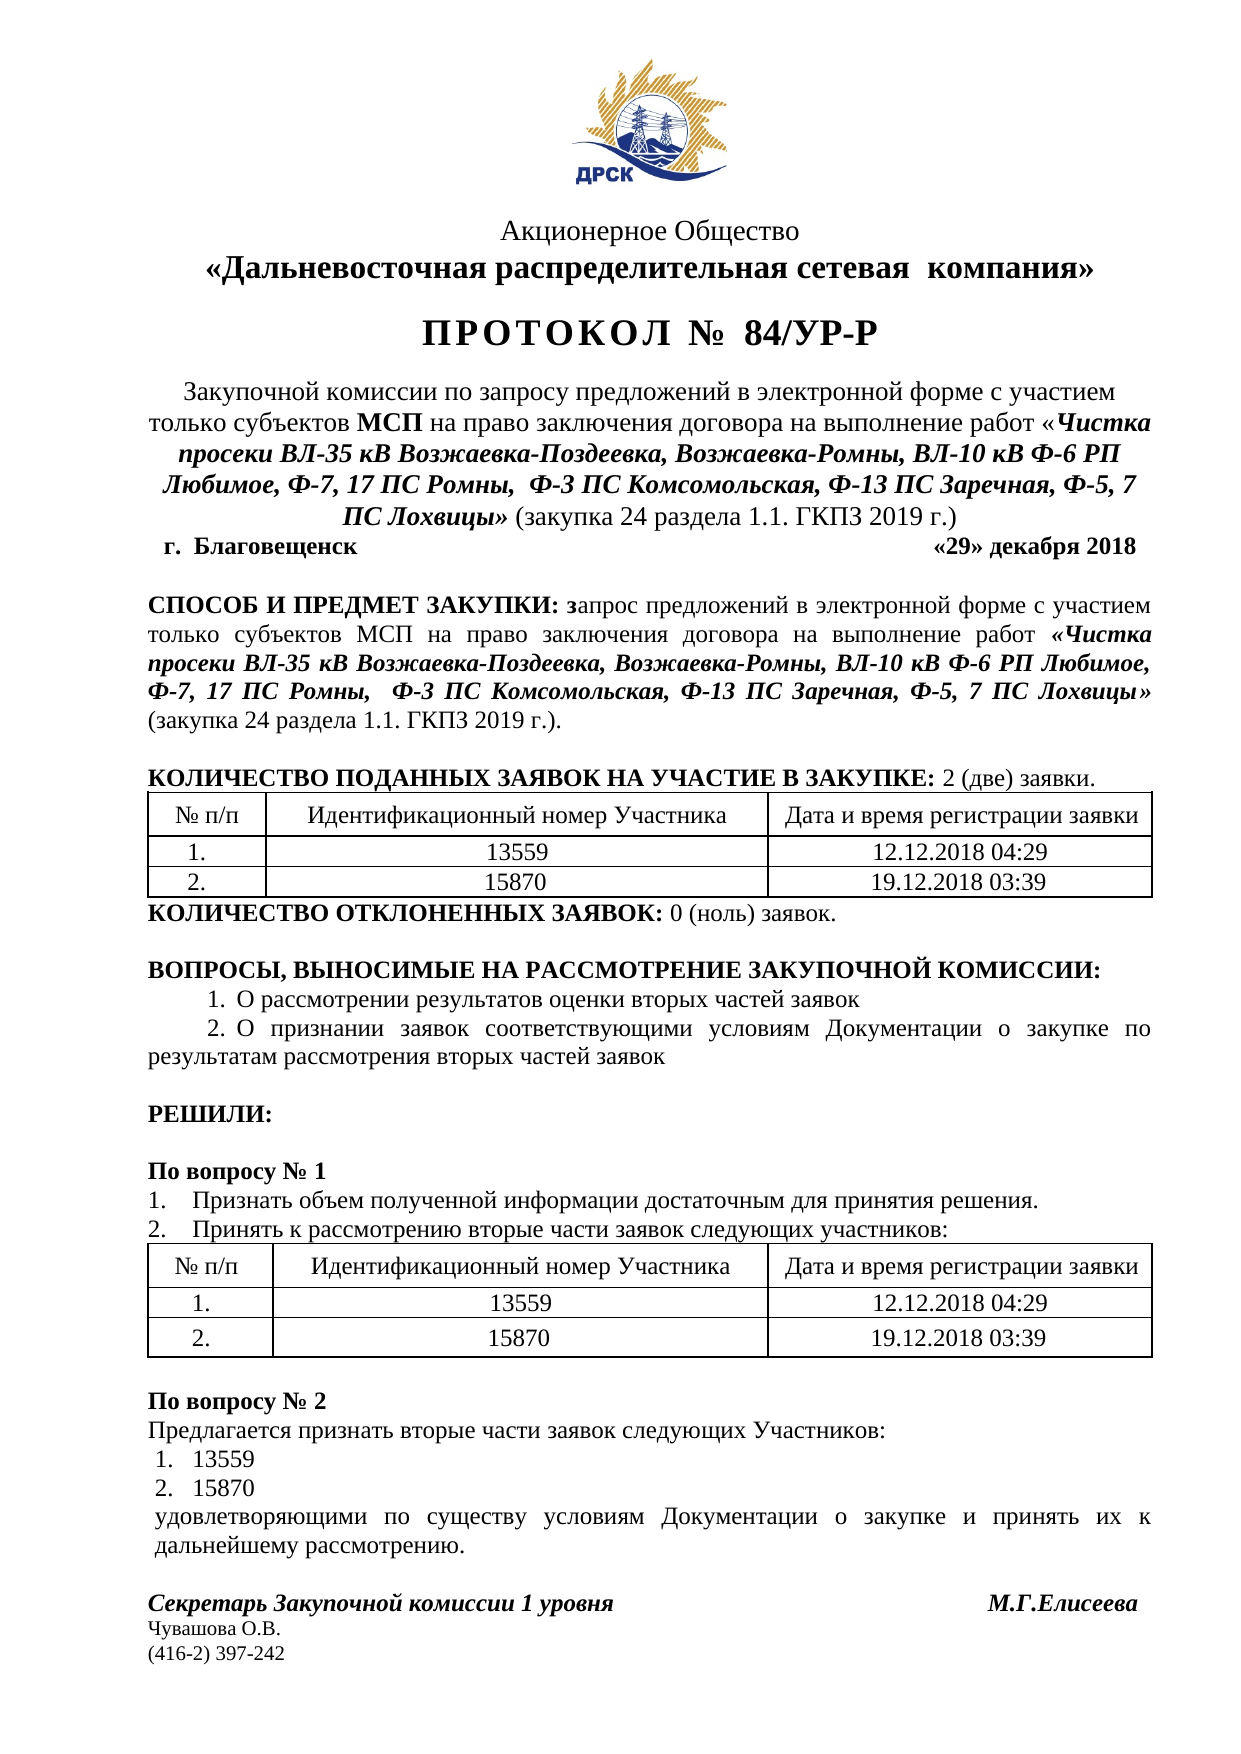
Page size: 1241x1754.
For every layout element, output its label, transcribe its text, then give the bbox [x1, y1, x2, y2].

table_cell 19.12.2018 03:39 [769, 1318, 1151, 1356]
list 13559 [154, 1444, 1152, 1473]
list Закупочной комиссии по запросу предложений в электронной форме с участием только субъектов МСП на право заключения договора на выполнение работ «Чистка просеки ВЛ-35 кВ Возжаевка-Поздеевка, Возжаевка-Ромны, ВЛ-10 кВ Ф-6 РП Любимое, Ф-7, 17 ПС Ромны, Ф-3 ПС Комсомольская, Ф-13 ПС Заречная, Ф-5, 7 ПС Лохвицы» (закупка 24 раздела 1.1. ГКПЗ 2019 г.) [148, 375, 1152, 531]
table_cell [149, 837, 265, 866]
table_header № п/п [149, 1244, 272, 1286]
table_cell 13559 [267, 837, 767, 866]
table_header «29» декабря 2018 [695, 531, 1147, 562]
table_header г. Благовещенск [152, 531, 695, 562]
picture [570, 59, 727, 188]
table_header Идентификационный номер Участника [267, 793, 767, 835]
table_cell 12.12.2018 04:29 [769, 837, 1151, 866]
table_cell 13559 [274, 1288, 767, 1317]
text По вопросу № 1 [148, 1156, 1152, 1185]
list Признать объем полученной информации достаточным для принятия решения. [148, 1185, 1152, 1214]
table_header Дата и время регистрации заявки [769, 793, 1151, 835]
table_cell 19.12.2018 03:39 [769, 867, 1151, 896]
text КОЛИЧЕСТВО ПОДАННЫХ ЗАЯВОК НА УЧАСТИЕ В ЗАКУПКЕ: 2 (две) заявки. [148, 763, 1152, 791]
table_cell 15870 [274, 1318, 767, 1356]
text СПОСОБ И ПРЕДМЕТ ЗАКУПКИ: запрос предложений в электронной форме с участием только субъектов МСП на право заключения договора на выполнение работ «Чистка просеки ВЛ-35 кВ Возжаевка-Поздеевка, Возжаевка-Ромны, ВЛ-10 кВ Ф-6 РП Любимое, Ф-7, 17 ПС Ромны, Ф-3 ПС Комсомольская, Ф-13 ПС Заречная, Ф-5, 7 ПС Лохвицы» (закупка 24 раздела 1.1. ГКПЗ 2019 г.). [148, 590, 1152, 734]
text удовлетворяющими по существу условиям Документации о закупке и принять их к дальнейшему рассмотрению. [154, 1501, 1152, 1559]
list 15870 [154, 1473, 1152, 1501]
list О рассмотрении результатов оценки вторых частей заявок [148, 984, 1152, 1013]
text По вопросу № 2 [148, 1386, 1152, 1415]
table_header № п/п [149, 793, 265, 835]
text РЕШИЛИ: [148, 1099, 1152, 1128]
list Принять к рассмотрению вторые части заявок следующих участников: [148, 1214, 1152, 1243]
text «Дальневосточная распределительная сетевая компания» [148, 247, 1152, 285]
table_cell [149, 867, 265, 896]
table_header Идентификационный номер Участника [274, 1244, 767, 1286]
table_cell [149, 1288, 272, 1317]
table_cell [149, 1318, 272, 1356]
text ПРОТОКОЛ № 84/УР-Р [148, 310, 1152, 353]
text Акционерное Общество [148, 213, 1152, 247]
list О признании заявок соответствующими условиям Документации о закупке по результатам рассмотрения вторых частей заявок [148, 1013, 1152, 1070]
text ВОПРОСЫ, ВЫНОСИМЫЕ НА РАССМОТРЕНИЕ ЗАКУПОЧНОЙ КОМИССИИ: [148, 955, 1152, 984]
text (416-2) 397-242 [148, 1640, 1152, 1664]
text Предлагается признать вторые части заявок следующих Участников: [148, 1415, 1152, 1444]
text КОЛИЧЕСТВО ОТКЛОНЕННЫХ ЗАЯВОК: 0 (ноль) заявок. [148, 898, 1167, 926]
table_header Дата и время регистрации заявки [769, 1244, 1151, 1286]
table_cell 15870 [267, 867, 767, 896]
table_cell 12.12.2018 04:29 [769, 1288, 1151, 1317]
text Чувашова О.В. [148, 1616, 1152, 1640]
text Секретарь Закупочной комиссии 1 уровня М.Г.Елисеева [148, 1588, 1152, 1616]
